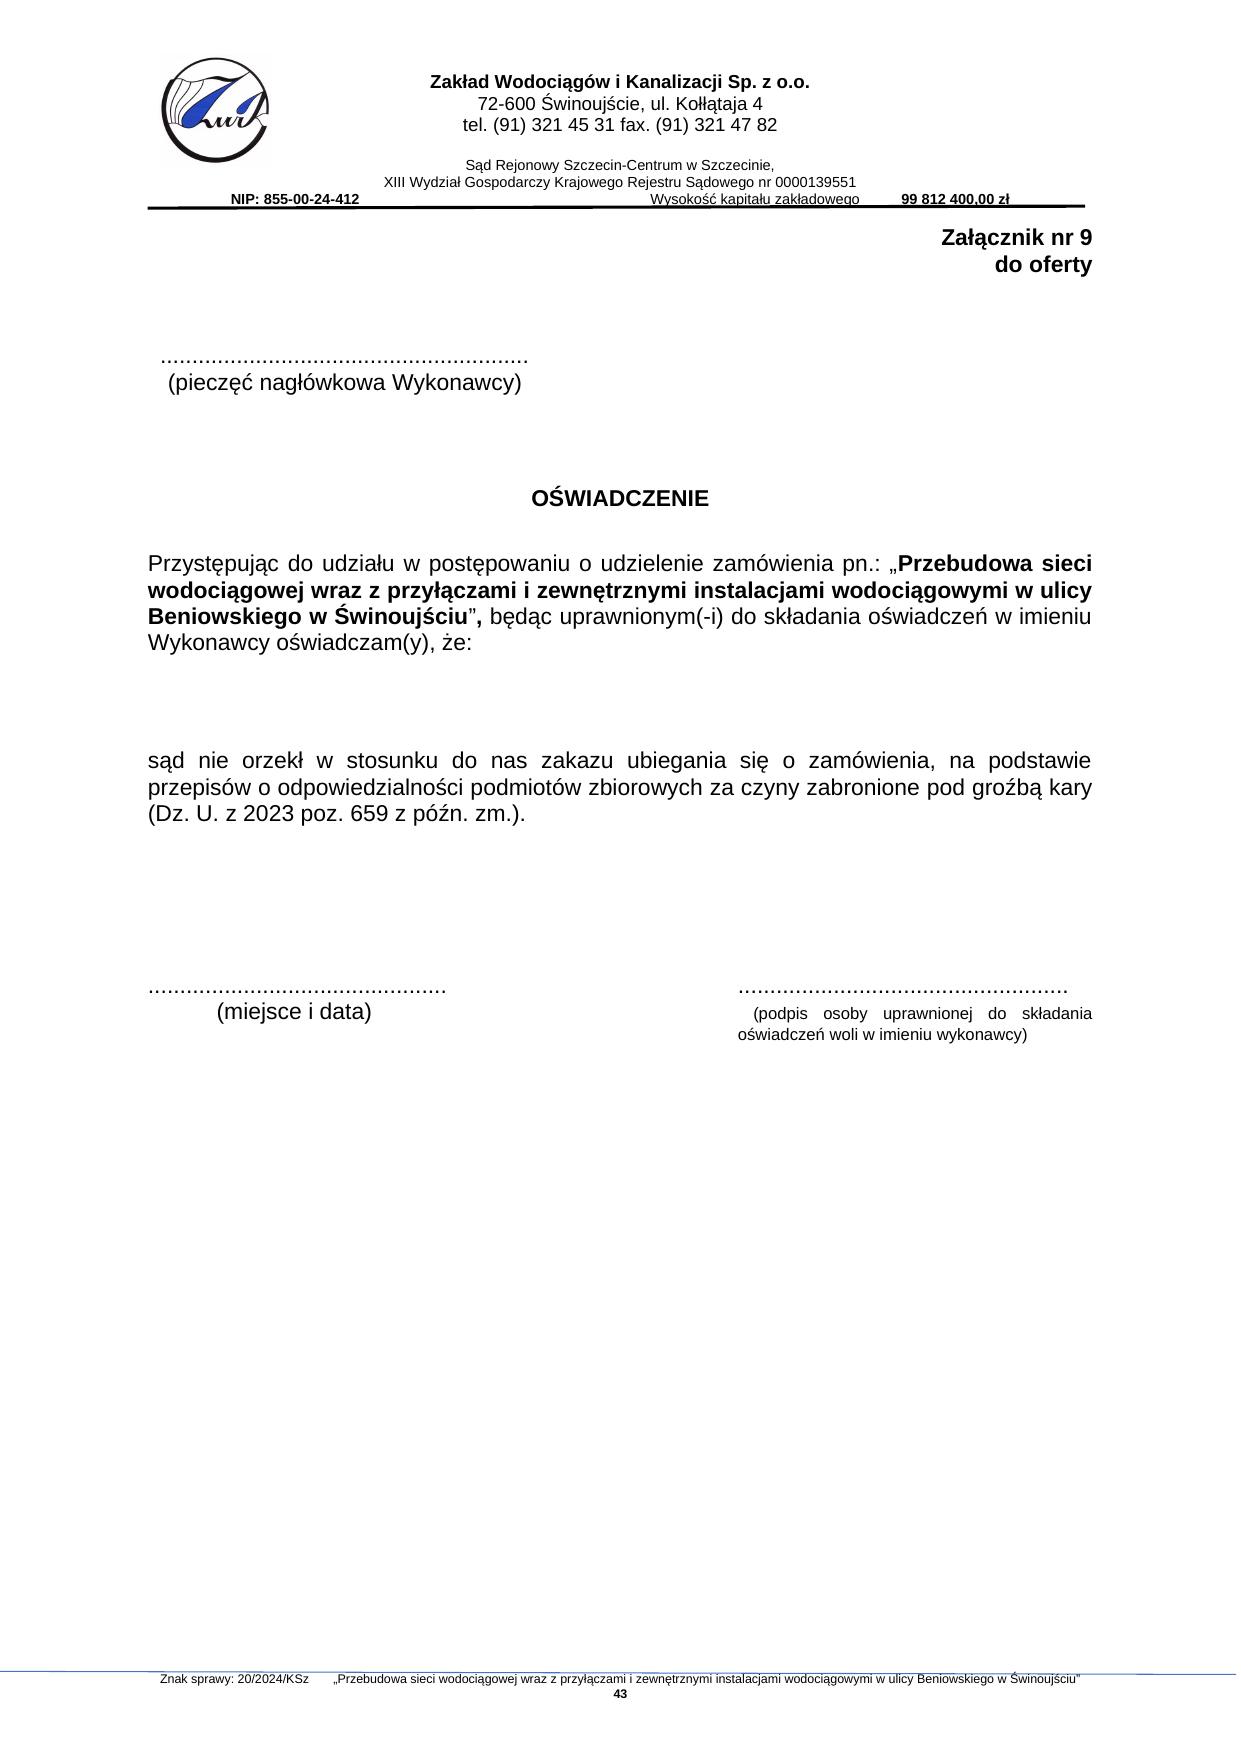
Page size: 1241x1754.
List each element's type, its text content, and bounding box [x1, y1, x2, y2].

text (pieczęć nagłówkowa Wykonawcy) [148, 368, 541, 395]
text ............................................... .................................................... [148, 972, 1092, 998]
text .......................................................... [148, 342, 541, 368]
text sąd nie orzekł w stosunku do nas zakazu ubiegania się o zamówienia, na podstawie przepisów o odpowiedzialności podmiotów zbiorowych za czyny zabronione pod groźbą kary (Dz. U. z 2023 poz. 659 z późn. zm.). [148, 747, 1093, 826]
subtitle Przystępując do udziału w postępowaniu o udzielenie zamówienia pn.: „Przebudowa sieci wodociągowej wraz z przyłączami i zewnętrznymi instalacjami wodociągowymi w ulicy Beniowskiego w Świnoujściu”, będąc uprawnionym(-i) do składania oświadczeń w imieniu Wykonawcy oświadczam(y), że: [148, 550, 1092, 656]
text do oferty [148, 251, 1092, 277]
picture [158, 54, 272, 167]
text Załącznik nr 9 [148, 224, 1092, 251]
text OŚWIADCZENIE [148, 485, 1092, 511]
text (miejsce i data) (podpis osoby uprawnionej do składania oświadczeń woli w imieniu wykonawcy) [216, 998, 1092, 1043]
